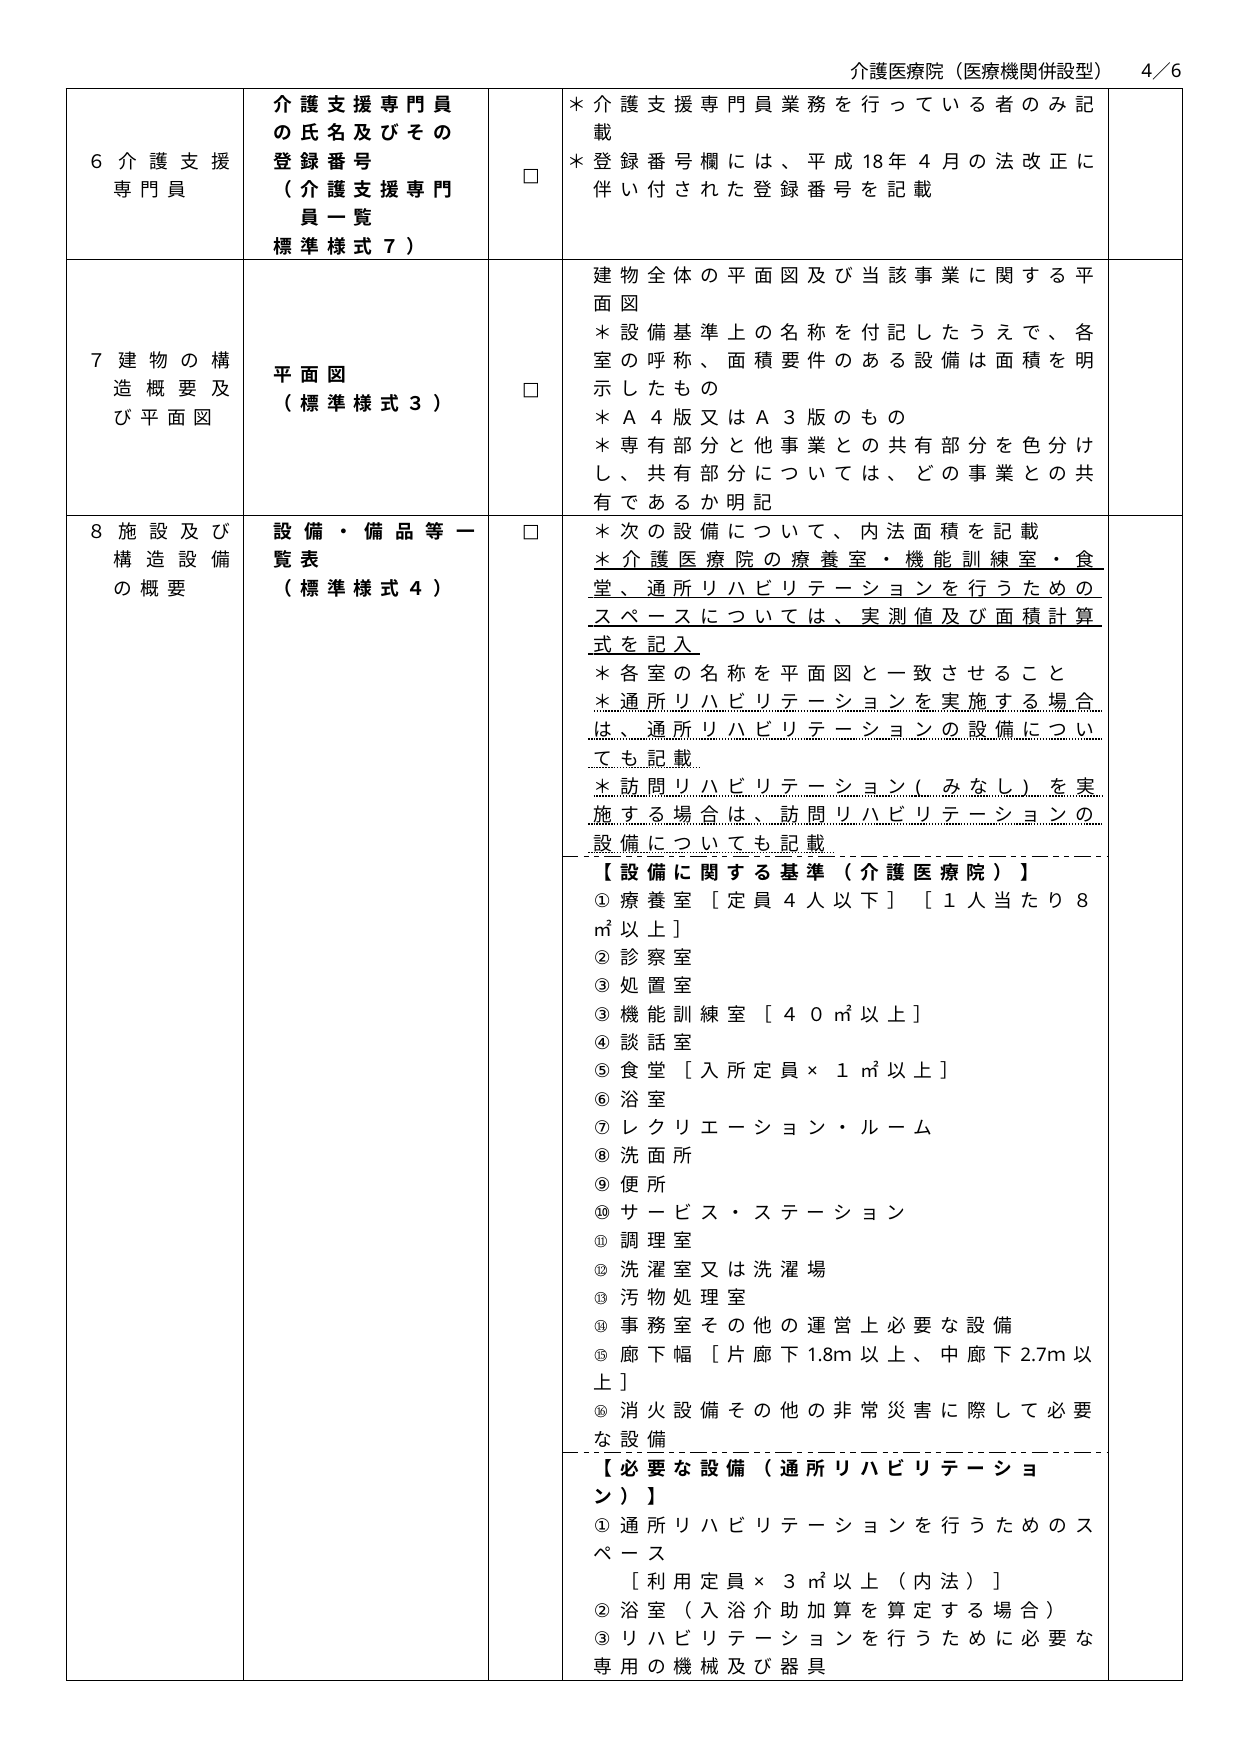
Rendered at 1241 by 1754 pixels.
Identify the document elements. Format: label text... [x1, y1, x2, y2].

table_cell 介護支援専門員の氏名及びその登録番号 （介護支援専門員一覧 標準様式７） [244, 89, 488, 259]
table_cell ６介護支援専門員 [67, 89, 243, 259]
table_cell □ [489, 516, 562, 1680]
table_cell ７建物の構造概要及び平面図 [67, 260, 243, 515]
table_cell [563, 1452, 1108, 1680]
table_cell □ [489, 89, 562, 259]
table_cell 【設備に関する基準（介護医療院）】 ①療養室［定員４人以下］［１人当たり８㎡以上］ ②診察室 ③処置室 ③機能訓練室［４０㎡以上］ ④談話室 ⑤食堂［入所定員×１㎡以上］ ⑥浴室 ⑦レクリエーション・ルーム ⑧洗面所 ⑨便所 ⑩サービス・ステーション ⑪調理室 ⑫洗濯室又は洗濯場 ⑬汚物処理室 ⑭事務室その他の運営上必要な設備 ⑮廊下幅［片廊下1.8ｍ以上、中廊下2.7ｍ以上］ ⑯消火設備その他の非常災害に際して必要な設備 [563, 856, 1108, 1452]
table_cell [1109, 260, 1182, 515]
table_cell 設備・備品等一覧表 （標準様式４） [244, 516, 488, 1680]
table_cell 建物全体の平面図及び当該事業に関する平面図 ＊設備基準上の名称を付記したうえで、各室の呼称、面積要件のある設備は面積を明示したもの ＊Ａ４版又はＡ３版のもの ＊専有部分と他事業との共有部分を色分けし、共有部分については、どの事業との共有であるか明記 [563, 260, 1108, 515]
table_cell [1109, 516, 1182, 1680]
table_cell □ [489, 260, 562, 515]
table_cell ＊次の設備について、内法面積を記載 ＊介護医療院の療養室・機能訓練室・食堂、通所リハビリテーションを行うためのスペースについては、実測値及び面積計算式を記入 ＊各室の名称を平面図と一致させること ＊通所リハビリテーションを実施する場合は、通所リハビリテーションの設備についても記載 ＊訪問リハビリテーション(みなし)を実施する場合は、訪問リハビリテーションの設備についても記載 [563, 516, 1108, 856]
table_cell ＊介護支援専門員業務を行っている者のみ記載 ＊登録番号欄には、平成18年４月の法改正に伴い付された登録番号を記載 [563, 89, 1108, 259]
table_cell 平面図 （標準様式３） [244, 260, 488, 515]
table_cell [1109, 89, 1182, 259]
table_cell ８施設及び構造設備の概要 [67, 516, 243, 1680]
